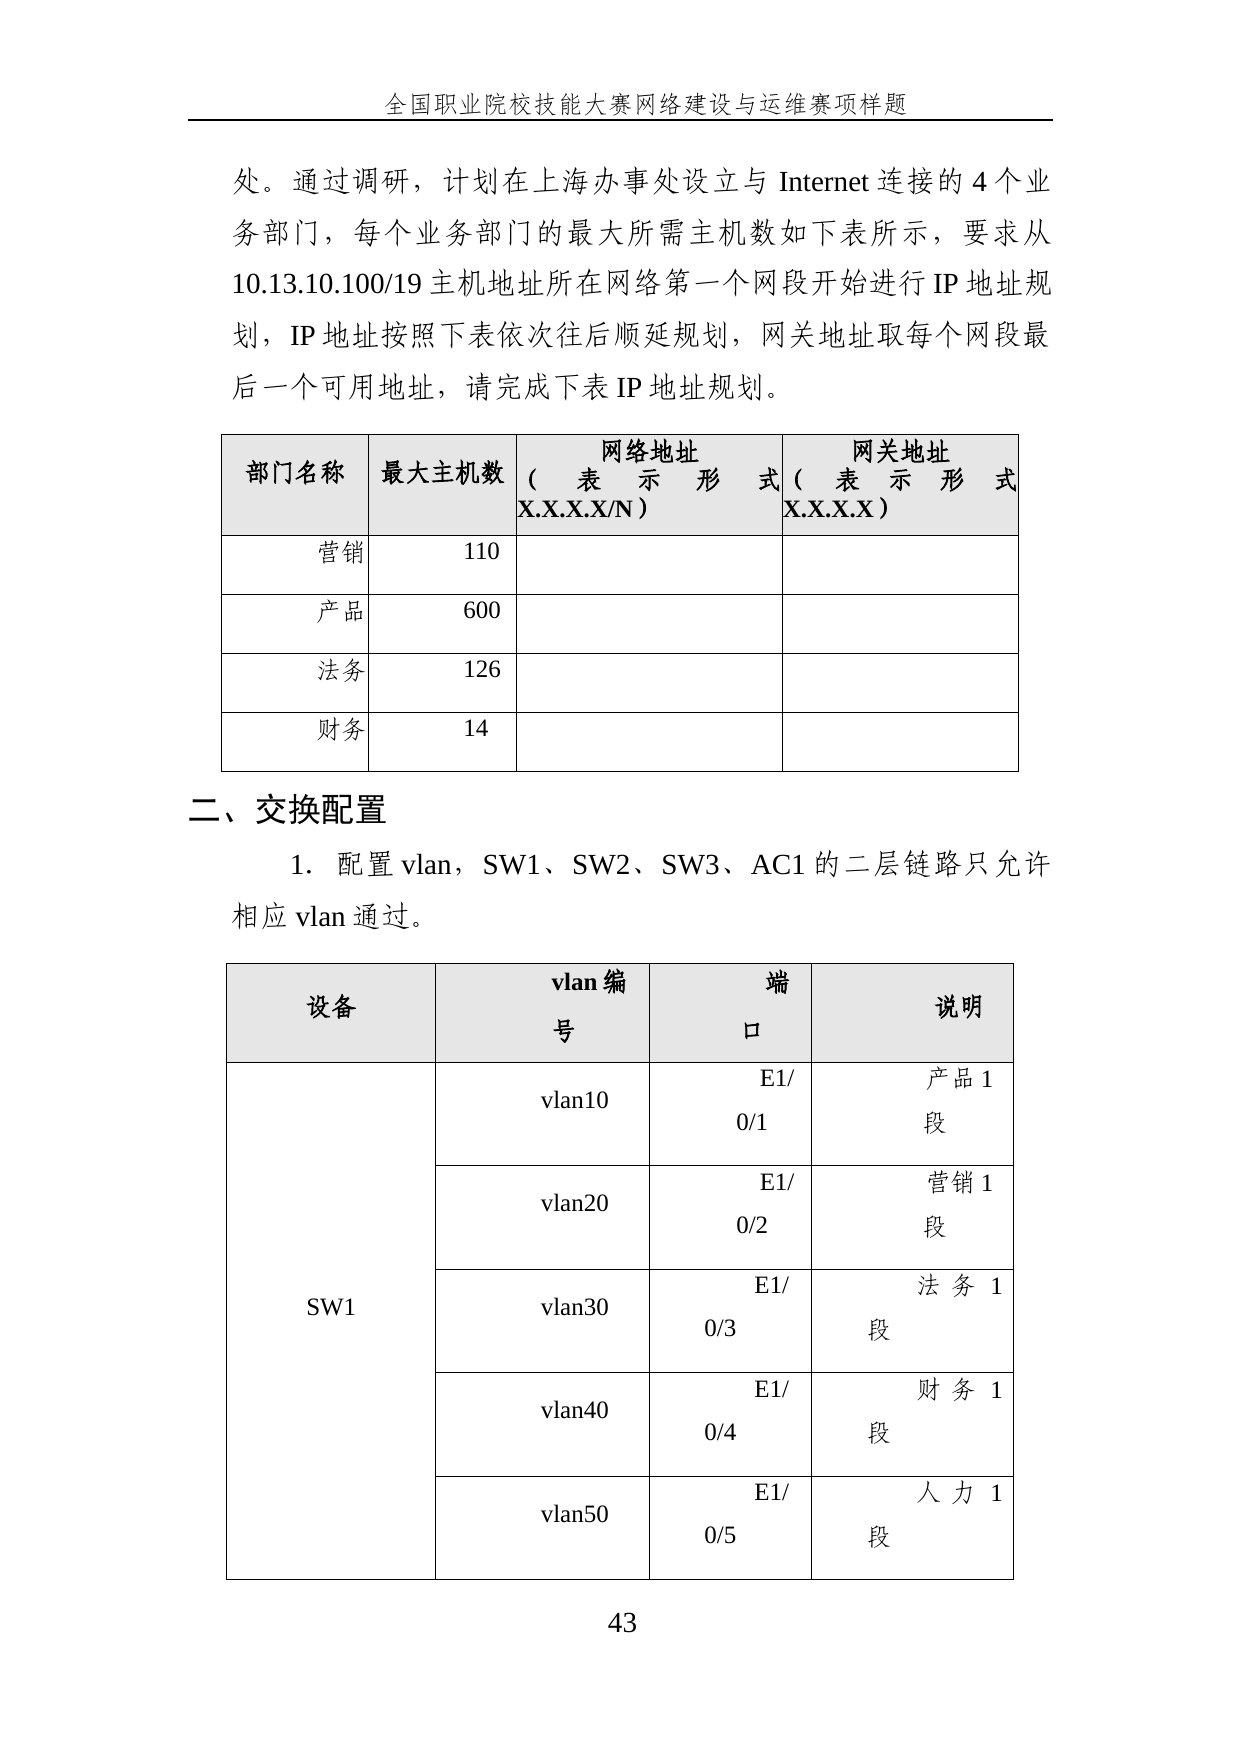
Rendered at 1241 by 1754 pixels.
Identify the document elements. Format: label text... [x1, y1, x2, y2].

table_header 最大主机数 [369, 435, 516, 535]
table_header 端口 [650, 964, 811, 1062]
table_cell 人力1段 [812, 1477, 1013, 1579]
table_header 网关地址 （表示形式X.X.X.X） [783, 435, 1018, 535]
table_cell vlan10 [436, 1063, 649, 1165]
table_cell [783, 713, 1018, 771]
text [231, 162, 1053, 404]
table_cell 财务1段 [812, 1373, 1013, 1476]
table_header 网络地址 （表示形式X.X.X.X/N） [517, 435, 782, 535]
table_cell E1/0/3 [650, 1270, 811, 1372]
table_cell E1/0/5 [650, 1477, 811, 1579]
table_cell vlan30 [436, 1270, 649, 1372]
table_header 说明 [812, 964, 1013, 1062]
table_header vlan编号 [436, 964, 649, 1062]
table_cell vlan20 [436, 1166, 649, 1269]
table_cell [517, 536, 782, 594]
subtitle 二、交换配置 [187, 788, 1053, 826]
table_cell 600 [369, 595, 516, 653]
table_cell E1/0/1 [650, 1063, 811, 1165]
table_cell 法务 [222, 654, 368, 712]
table_cell [517, 654, 782, 712]
table_cell SW1 [227, 1063, 435, 1579]
table_cell vlan50 [436, 1477, 649, 1579]
table_cell [783, 536, 1018, 594]
table_cell [517, 713, 782, 771]
text 1．配置vlan，SW1、SW2、SW3、AC1的二层链路只允许相应vlan通过。 [231, 845, 1053, 933]
table_cell [783, 654, 1018, 712]
table_cell 法务1段 [812, 1270, 1013, 1372]
table_cell 产品1段 [812, 1063, 1013, 1165]
table_cell [517, 595, 782, 653]
table_cell E1/0/2 [650, 1166, 811, 1269]
table_cell E1/0/4 [650, 1373, 811, 1476]
table_header 设备 [227, 964, 435, 1062]
table_cell 营销1段 [812, 1166, 1013, 1269]
table_cell 营销 [222, 536, 368, 594]
table_cell 14 [369, 713, 516, 771]
table_cell vlan40 [436, 1373, 649, 1476]
table_cell [783, 595, 1018, 653]
table_header 部门名称 [222, 435, 368, 535]
table_cell 产品 [222, 595, 368, 653]
table_cell 126 [369, 654, 516, 712]
table_cell 财务 [222, 713, 368, 771]
table_cell 110 [369, 536, 516, 594]
